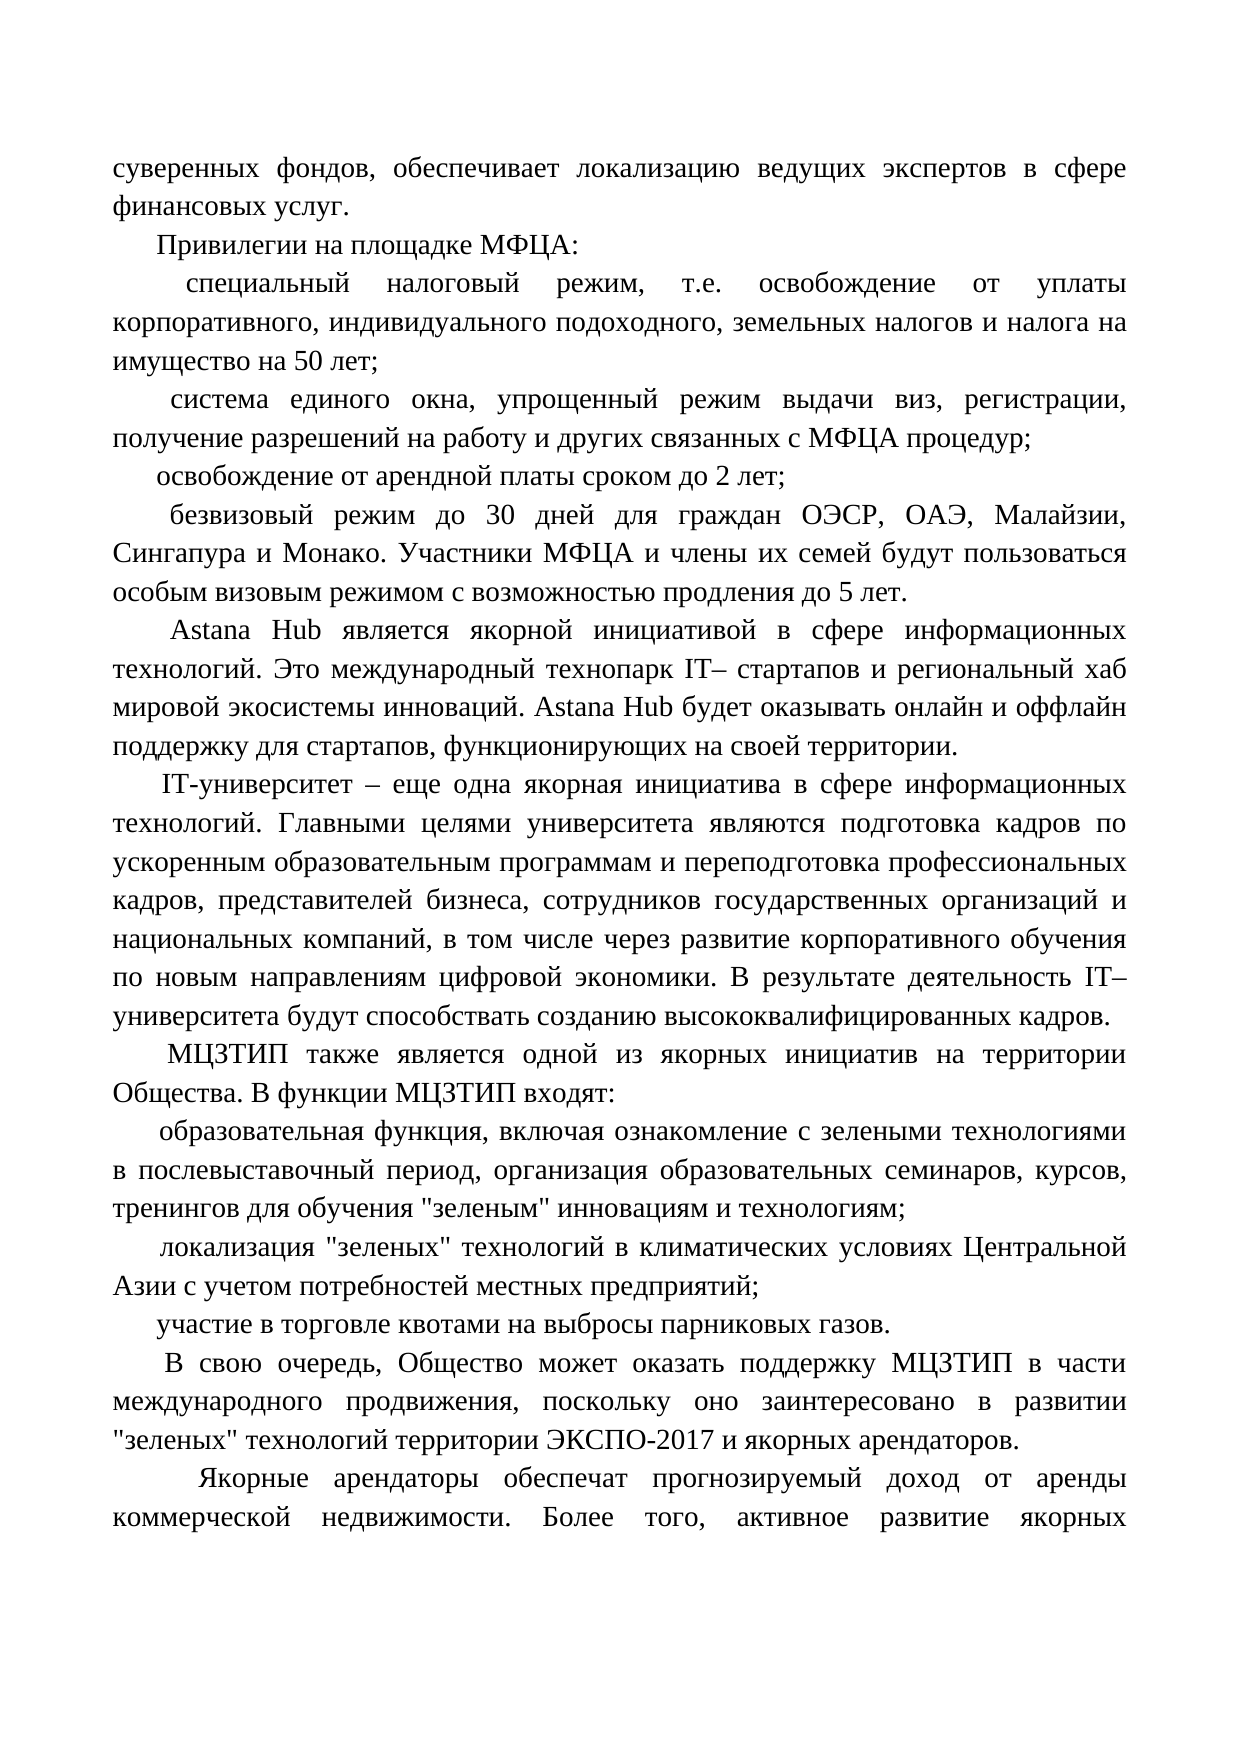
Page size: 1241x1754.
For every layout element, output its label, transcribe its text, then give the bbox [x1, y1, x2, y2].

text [112, 150, 1128, 222]
text IT-университет – еще одна якорная инициатива в сфере информационных технологий. Главными целями университета являются подготовка кадров по ускоренным образовательным программам и переподготовка профессиональных кадров, представителей бизнеса, сотрудников государственных организаций и национальных компаний, в том числе через развитие корпоративного обучения по новым направлениям цифровой экономики. В результате деятельность IT–университета будут способствать созданию высококвалифицированных кадров. [112, 767, 1128, 1031]
text безвизовый режим до 30 дней для граждан ОЭСР, ОАЭ, Малайзии, Сингапура и Монако. Участники МФЦА и члены их семей будут пользоваться особым визовым режимом с возможностью продления до 5 лет. [112, 497, 1128, 607]
text В свою очередь, Общество может оказать поддержку МЦЗТИП в части международного продвижения, поскольку оно заинтересовано в развитии "зеленых" технологий территории ЭКСПО-2017 и якорных арендаторов. [112, 1345, 1128, 1455]
text Astana Hub является якорной инициативой в сфере информационных технологий. Это международный технопарк IT– стартапов и региональный хаб мировой экосистемы инноваций. Astana Hub будет оказывать онлайн и оффлайн поддержку для стартапов, функционирующих на своей территории. [112, 612, 1128, 762]
text освобождение от арендной платы сроком до 2 лет; [112, 458, 1128, 492]
text система единого окна, упрощенный режим выдачи виз, регистрации, получение разрешений на работу и других связанных с МФЦА процедур; [112, 381, 1128, 453]
text участие в торговле квотами на выбросы парниковых газов. [112, 1306, 1128, 1340]
text локализация "зеленых" технологий в климатических условиях Центральной Азии с учетом потребностей местных предприятий; [112, 1229, 1128, 1301]
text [112, 1460, 1128, 1532]
text Привилегии на площадке МФЦА: [112, 227, 1128, 261]
text образовательная функция, включая ознакомление с зелеными технологиями в послевыставочный период, организация образовательных семинаров, курсов, тренингов для обучения "зеленым" инновациям и технологиям; [112, 1113, 1128, 1224]
text МЦЗТИП также является одной из якорных инициатив на территории Общества. В функции МЦЗТИП входят: [112, 1036, 1128, 1108]
text специальный налоговый режим, т.е. освобождение от уплаты корпоративного, индивидуального подоходного, земельных налогов и налога на имущество на 50 лет; [112, 266, 1128, 376]
